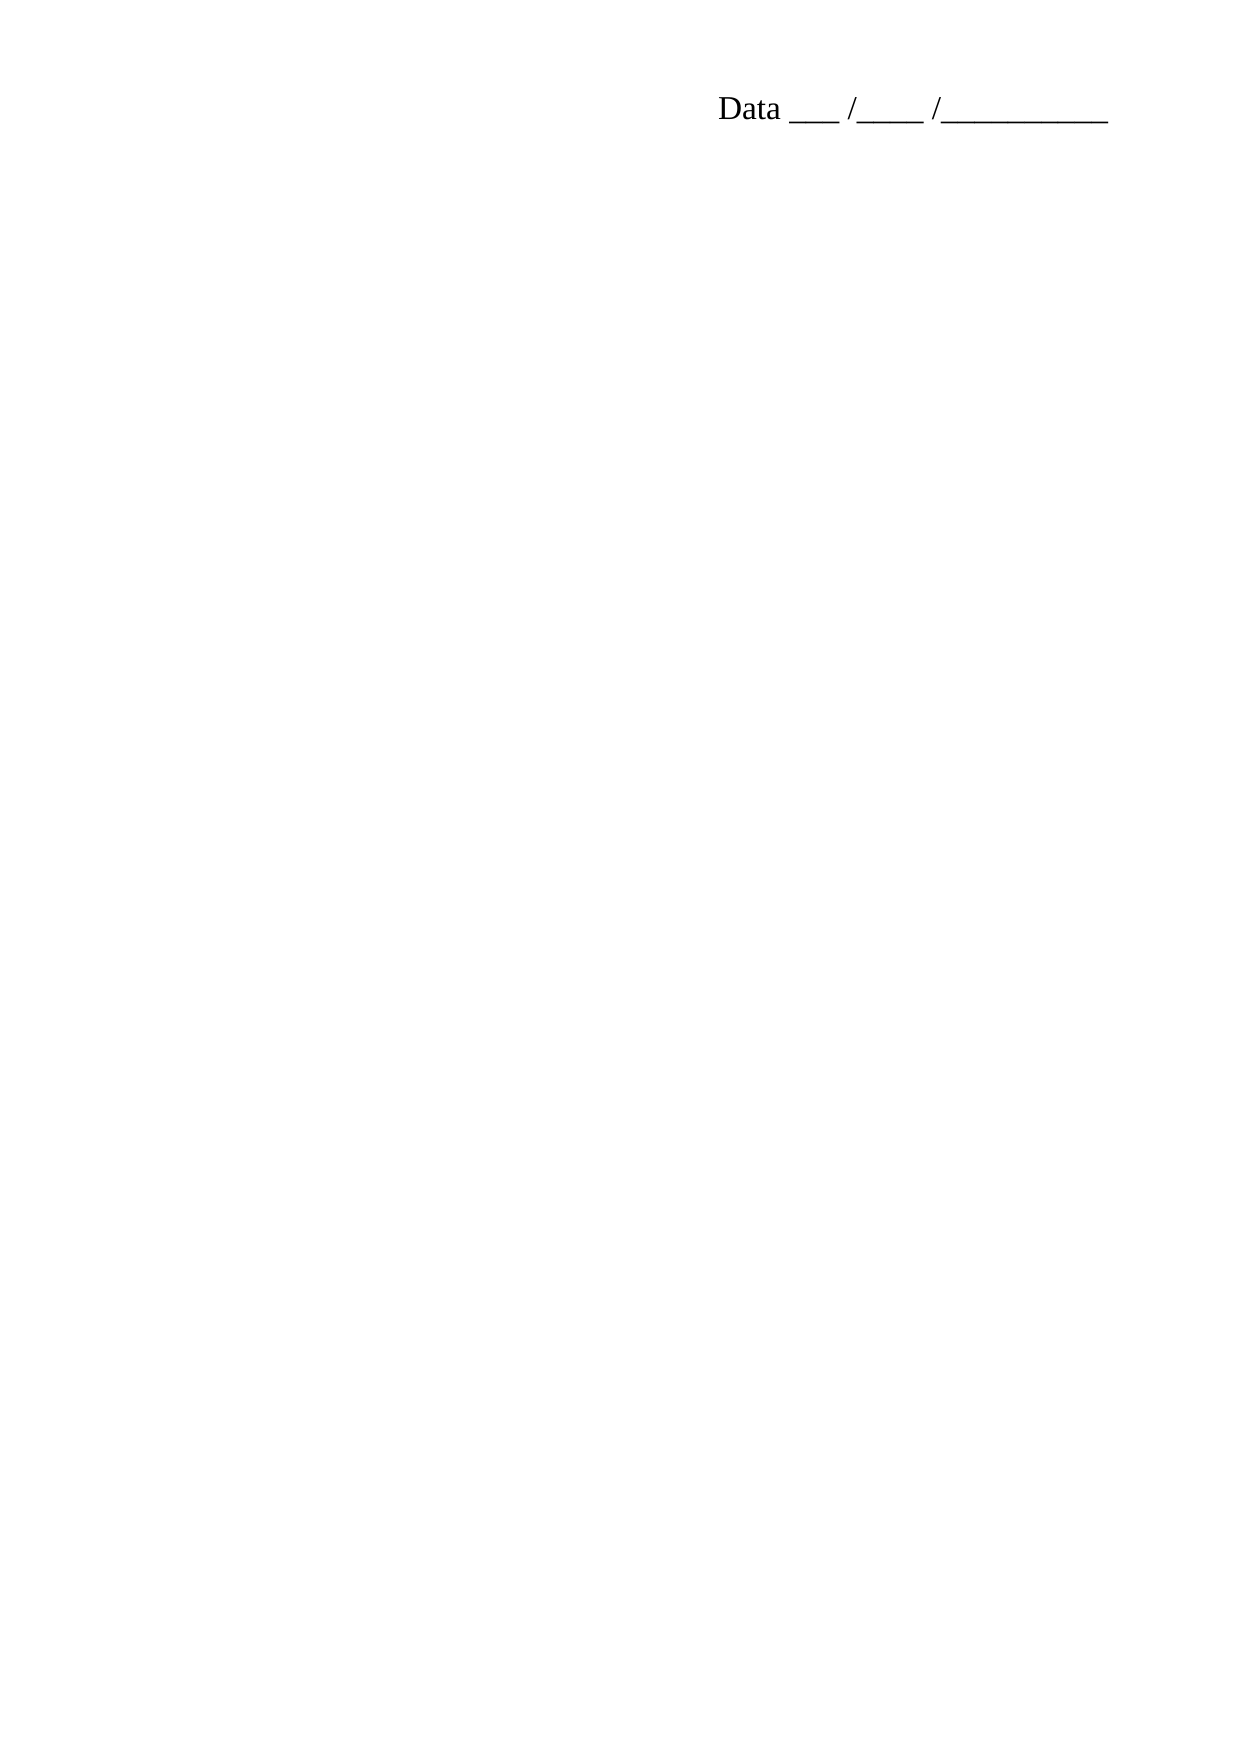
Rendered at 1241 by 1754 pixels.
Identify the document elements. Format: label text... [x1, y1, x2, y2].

text Data ___ /____ /__________ [133, 89, 1107, 127]
